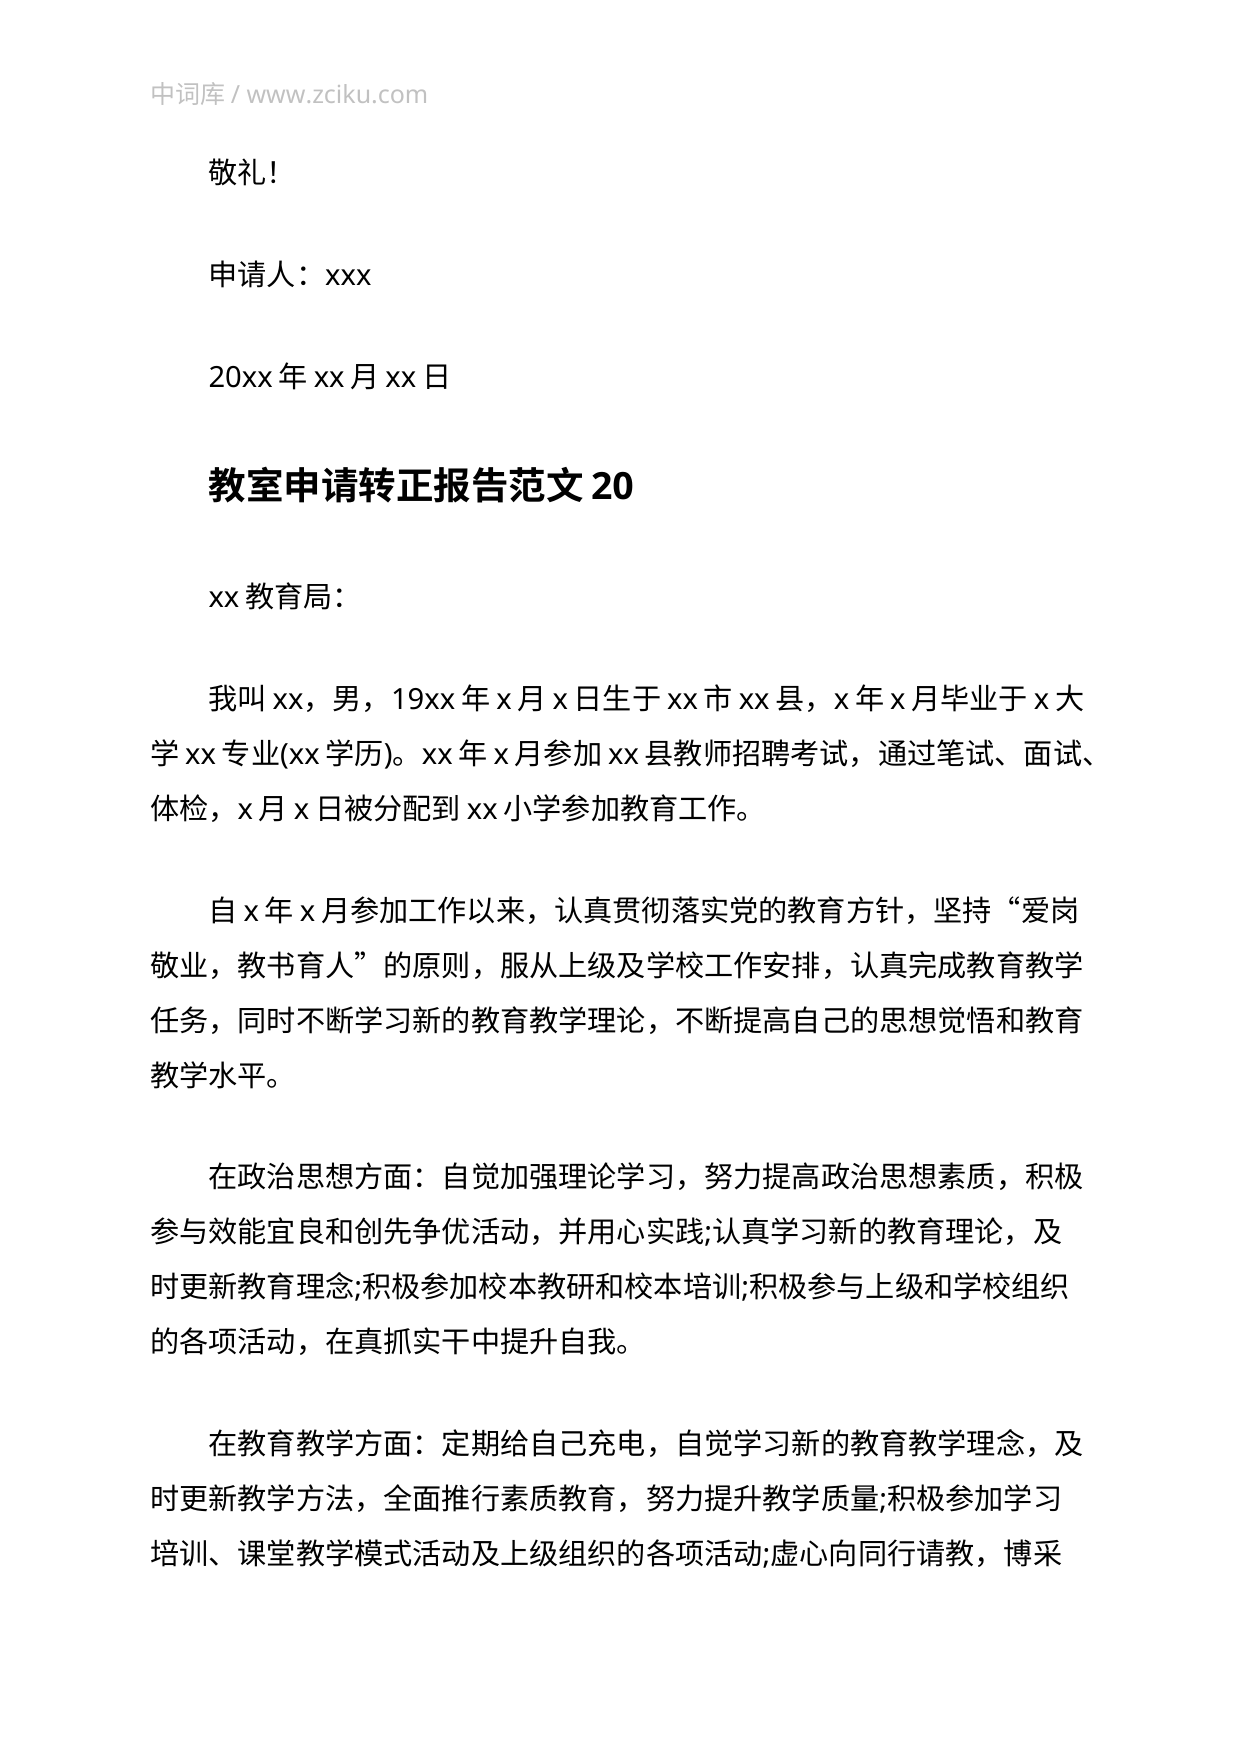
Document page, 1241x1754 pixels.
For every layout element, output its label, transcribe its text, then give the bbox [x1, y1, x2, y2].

text 我叫xx，男，19xx年x月x日生于xx市xx县，x年x月毕业于x大学xx专业(xx学历)。xx年x月参加xx县教师招聘考试，通过笔试、面试、体检，x月x日被分配到xx小学参加教育工作。 [150, 675, 1090, 828]
text xx教育局： [150, 573, 1090, 616]
text 在政治思想方面：自觉加强理论学习，努力提高政治思想素质，积极参与效能宜良和创先争优活动，并用心实践;认真学习新的教育理论，及时更新教育理念;积极参加校本教研和校本培训;积极参与上级和学校组织的各项活动，在真抓实干中提升自我。 [150, 1154, 1090, 1361]
text 申请人：xxx [150, 252, 1090, 294]
text 敬礼！ [150, 150, 1090, 192]
text 20xx年xx月xx日 [150, 354, 1090, 396]
text 教室申请转正报告范文20 [150, 456, 1090, 510]
text 自x年x月参加工作以来，认真贯彻落实党的教育方针，坚持“爱岗敬业，教书育人”的原则，服从上级及学校工作安排，认真完成教育教学任务，同时不断学习新的教育教学理论，不断提高自己的思想觉悟和教育教学水平。 [150, 887, 1090, 1094]
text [150, 1421, 1090, 1573]
